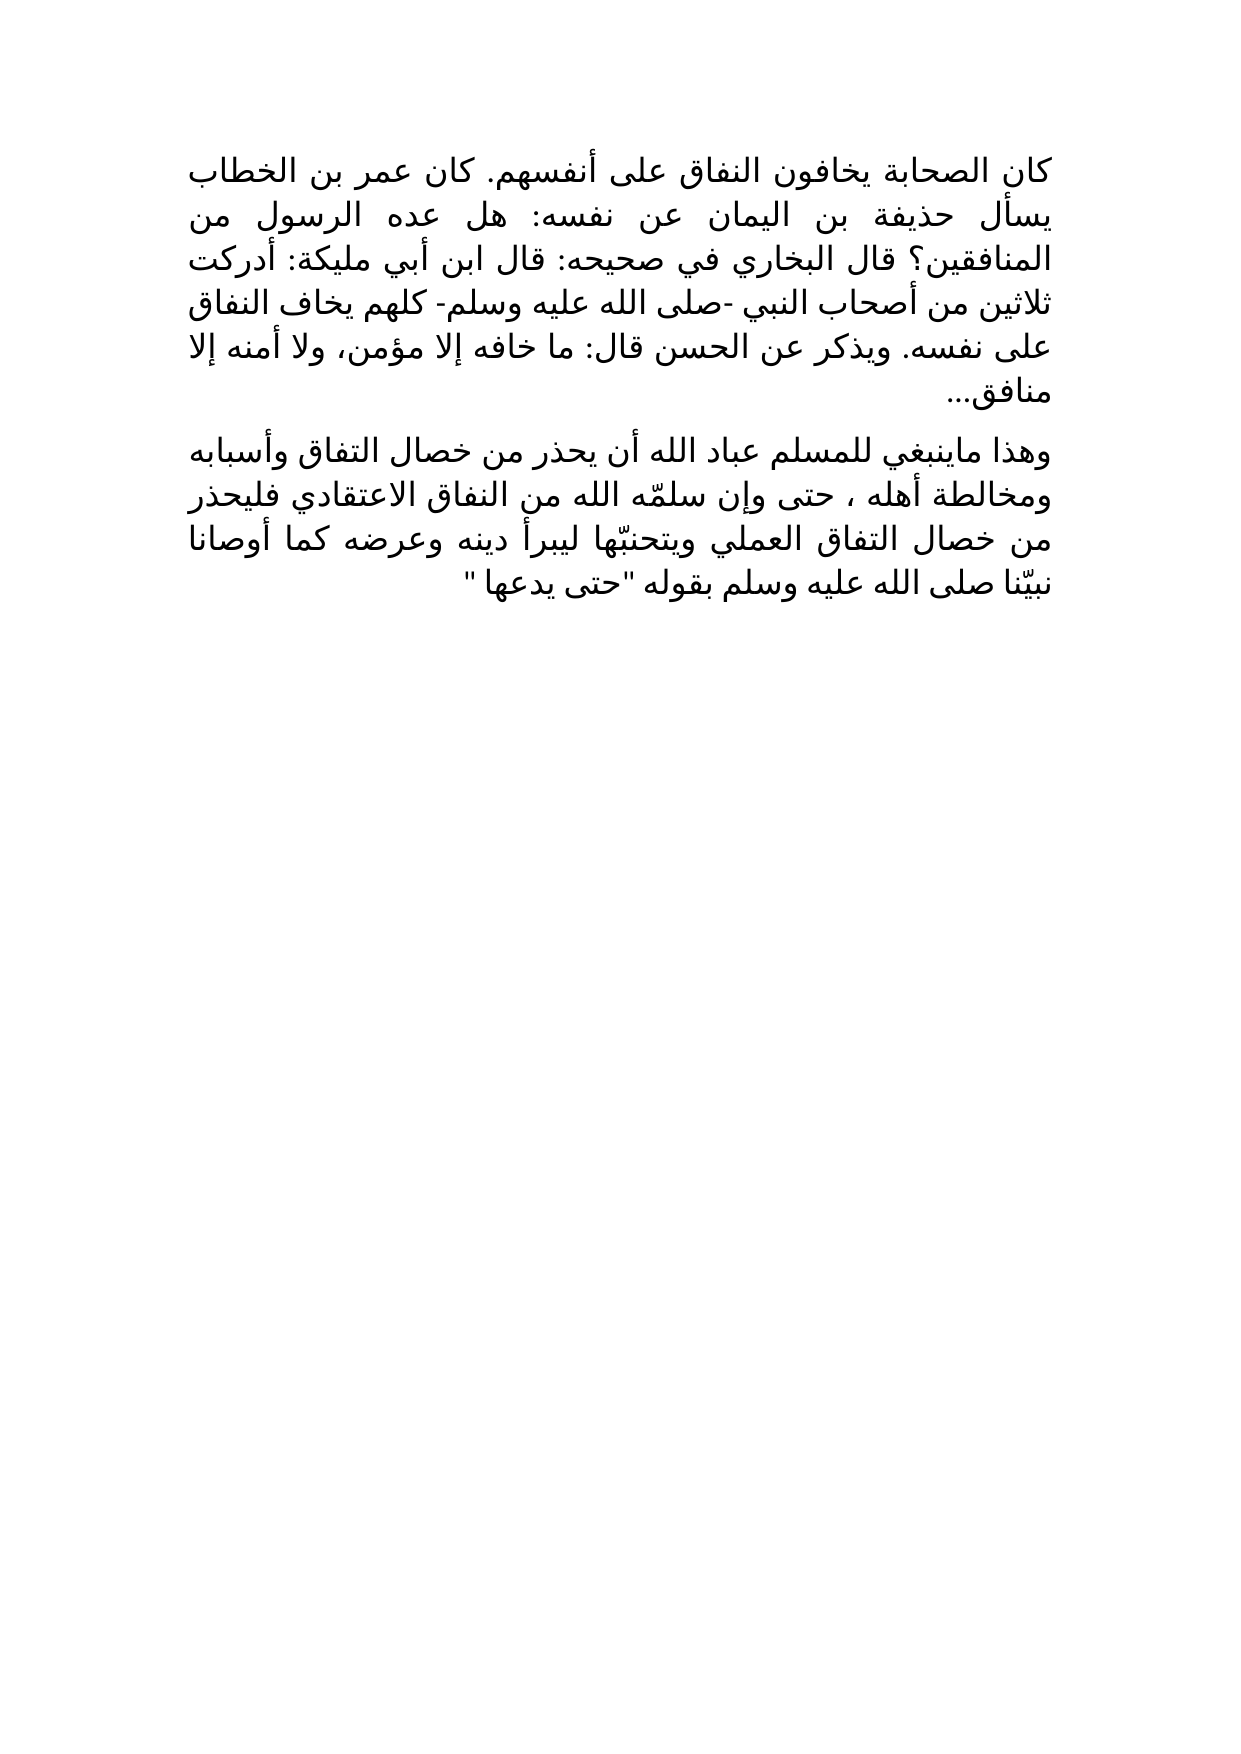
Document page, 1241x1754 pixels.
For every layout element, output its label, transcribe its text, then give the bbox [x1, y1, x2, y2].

text كان الصحابة يخافون النفاق على أنفسهم. كان عمر بن الخطاب يسأل حذيفة بن اليمان عن نفسه: هل عده الرسول من المنافقين؟ قال البخاري في صحيحه: قال ابن أبي مليكة: أدركت ثلاثين من أصحاب النبي -صلى الله عليه وسلم- كلهم يخاف النفاق على نفسه. ويذكر عن الحسن قال: ما خافه إلا مؤمن، ولا أمنه إلا منافق... [187, 150, 1053, 411]
text وهذا ماينبغي للمسلم عباد الله أن يحذر من خصال التفاق وأسبابه ومخالطة أهله ، حتى وإن سلمّه الله من النفاق الاعتقادي فليحذر من خصال التفاق العملي ويتحنبّها ليبرأ دينه وعرضه كما أوصانا نبيّنا صلى الله عليه وسلم بقوله "حتى يدعها " [187, 430, 1053, 603]
